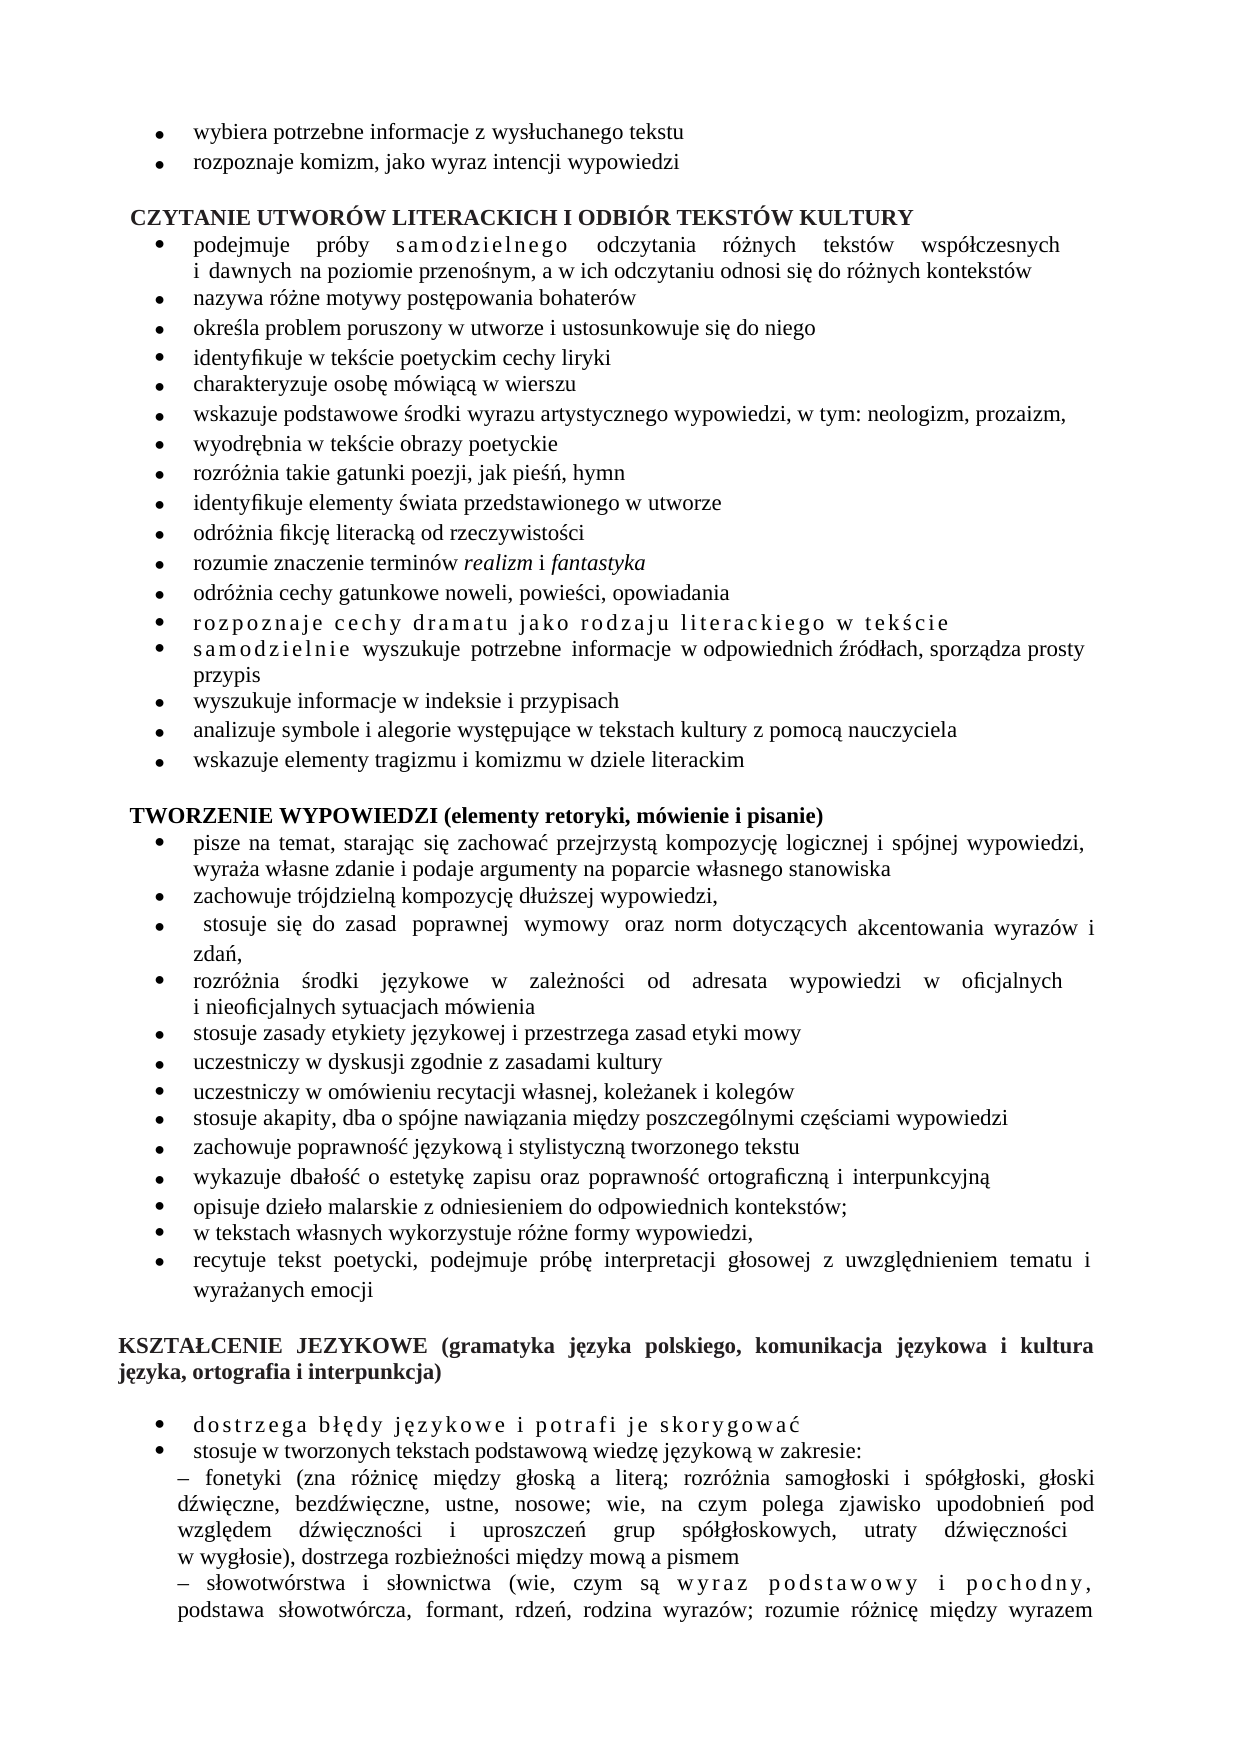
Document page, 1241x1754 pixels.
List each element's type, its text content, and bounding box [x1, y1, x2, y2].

list rozróżnia takie gatunki poezji, jak pieśń, hymn [156, 458, 1095, 488]
list wskazuje podstawowe środki wyrazu artystycznego wypowiedzi, w tym: neologizm, prozaizm, [156, 400, 1095, 430]
list recytuje tekst poetycki, podejmuje próbę interpretacji głosowej z uwzględnieniem tematu i wyrażanych emocji [156, 1246, 1093, 1306]
list rozpoznaje komizm, jako wyraz intencji wypowiedzi [156, 148, 1095, 178]
list rozróżnia środki językowe w zależności od adresata wypowiedzi w oﬁcjalnych i nieoﬁcjalnych sytuacjach mówienia [156, 967, 1085, 1019]
list uczestniczy w omówieniu recytacji własnej, koleżanek i kolegów [156, 1078, 1095, 1104]
list dostrzega błędy językowe i potrafi je skorygować [156, 1411, 1095, 1437]
text – fonetyki (zna różnicę między głoską a literą; rozróżnia samogłoski i spółgłoski, głoski dźwięczne, bezdźwięczne, ustne, nosowe; wie, na czym polega zjawisko upodobnień pod względem dźwięczności i uproszczeń grup spółgłoskowych, utraty dźwięczności w wygłosie), dostrzega rozbieżności między mową a pismem [177, 1464, 1095, 1569]
list zachowuje poprawność językową i stylistyczną tworzonego tekstu [156, 1133, 1095, 1163]
list odróżnia ﬁkcję literacką od rzeczywistości [156, 518, 1095, 548]
text TWORZENIE WYPOWIEDZI (elementy retoryki, mówienie i pisanie) [129, 803, 1095, 829]
list zachowuje trójdzielną kompozycję dłuższej wypowiedzi, [156, 882, 1095, 910]
list wybiera potrzebne informacje z wysłuchanego tekstu [156, 118, 1095, 148]
list samodzielnie wyszukuje potrzebne informacje w odpowiednich źródłach, sporządza prosty przypis [156, 635, 1085, 688]
list stosuje się do zasad poprawnej wymowy oraz norm dotyczących akcentowania wyrazów i zdań, [156, 910, 1095, 967]
list stosuje zasady etykiety językowej i przestrzega zasad etyki mowy [156, 1019, 1095, 1048]
list charakteryzuje osobę mówiącą w wierszu [156, 370, 1095, 400]
text CZYTANIE UTWORÓW LITERACKICH I ODBIÓR TEKSTÓW KULTURY [130, 204, 1095, 231]
list identyﬁkuje w tekście poetyckim cechy liryki [156, 343, 1095, 370]
list w tekstach własnych wykorzystuje różne formy wypowiedzi, [156, 1219, 1095, 1246]
text KSZTAŁCENIE JEZYKOWE (gramatyka języka polskiego, komunikacja językowa i kultura języka, ortografia i interpunkcja) [118, 1332, 1095, 1385]
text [177, 1569, 1093, 1622]
list odróżnia cechy gatunkowe noweli, powieści, opowiadania [156, 578, 1095, 608]
list wyszukuje informacje w indeksie i przypisach [156, 688, 1095, 716]
list uczestniczy w dyskusji zgodnie z zasadami kultury [156, 1048, 1095, 1078]
list opisuje dzieło malarskie z odniesieniem do odpowiednich kontekstów; [156, 1193, 1095, 1219]
list identyﬁkuje elementy świata przedstawionego w utworze [156, 488, 1095, 518]
list wskazuje elementy tragizmu i komizmu w dziele literackim [156, 746, 1093, 776]
list wyodrębnia w tekście obrazy poetyckie [156, 430, 1095, 458]
list wykazuje dbałość o estetykę zapisu oraz poprawność ortograﬁczną i interpunkcyjną [156, 1163, 1095, 1193]
list stosuje akapity, dba o spójne nawiązania między poszczególnymi częściami wypowiedzi [156, 1104, 1095, 1133]
list analizuje symbole i alegorie występujące w tekstach kultury z pomocą nauczyciela [156, 716, 1095, 746]
list określa problem poruszony w utworze i ustosunkowuje się do niego [156, 313, 1095, 343]
list rozpoznaje cechy dramatu jako rodzaju literackiego w tekście [156, 608, 1085, 635]
list nazywa różne motywy postępowania bohaterów [156, 283, 1095, 313]
list rozumie znaczenie terminów realizm i fantastyka [156, 548, 1095, 578]
list pisze na temat, starając się zachować przejrzystą kompozycję logicznej i spójnej wypowiedzi, wyraża własne zdanie i podaje argumenty na poparcie własnego stanowiska [156, 829, 1085, 882]
list stosuje w tworzonych tekstach podstawową wiedzę językową w zakresie: [156, 1437, 1095, 1464]
list podejmuje próby samodzielnego odczytania różnych tekstów współczesnych i dawnych na poziomie przenośnym, a w ich odczytaniu odnosi się do różnych kontekstów [156, 231, 1086, 283]
